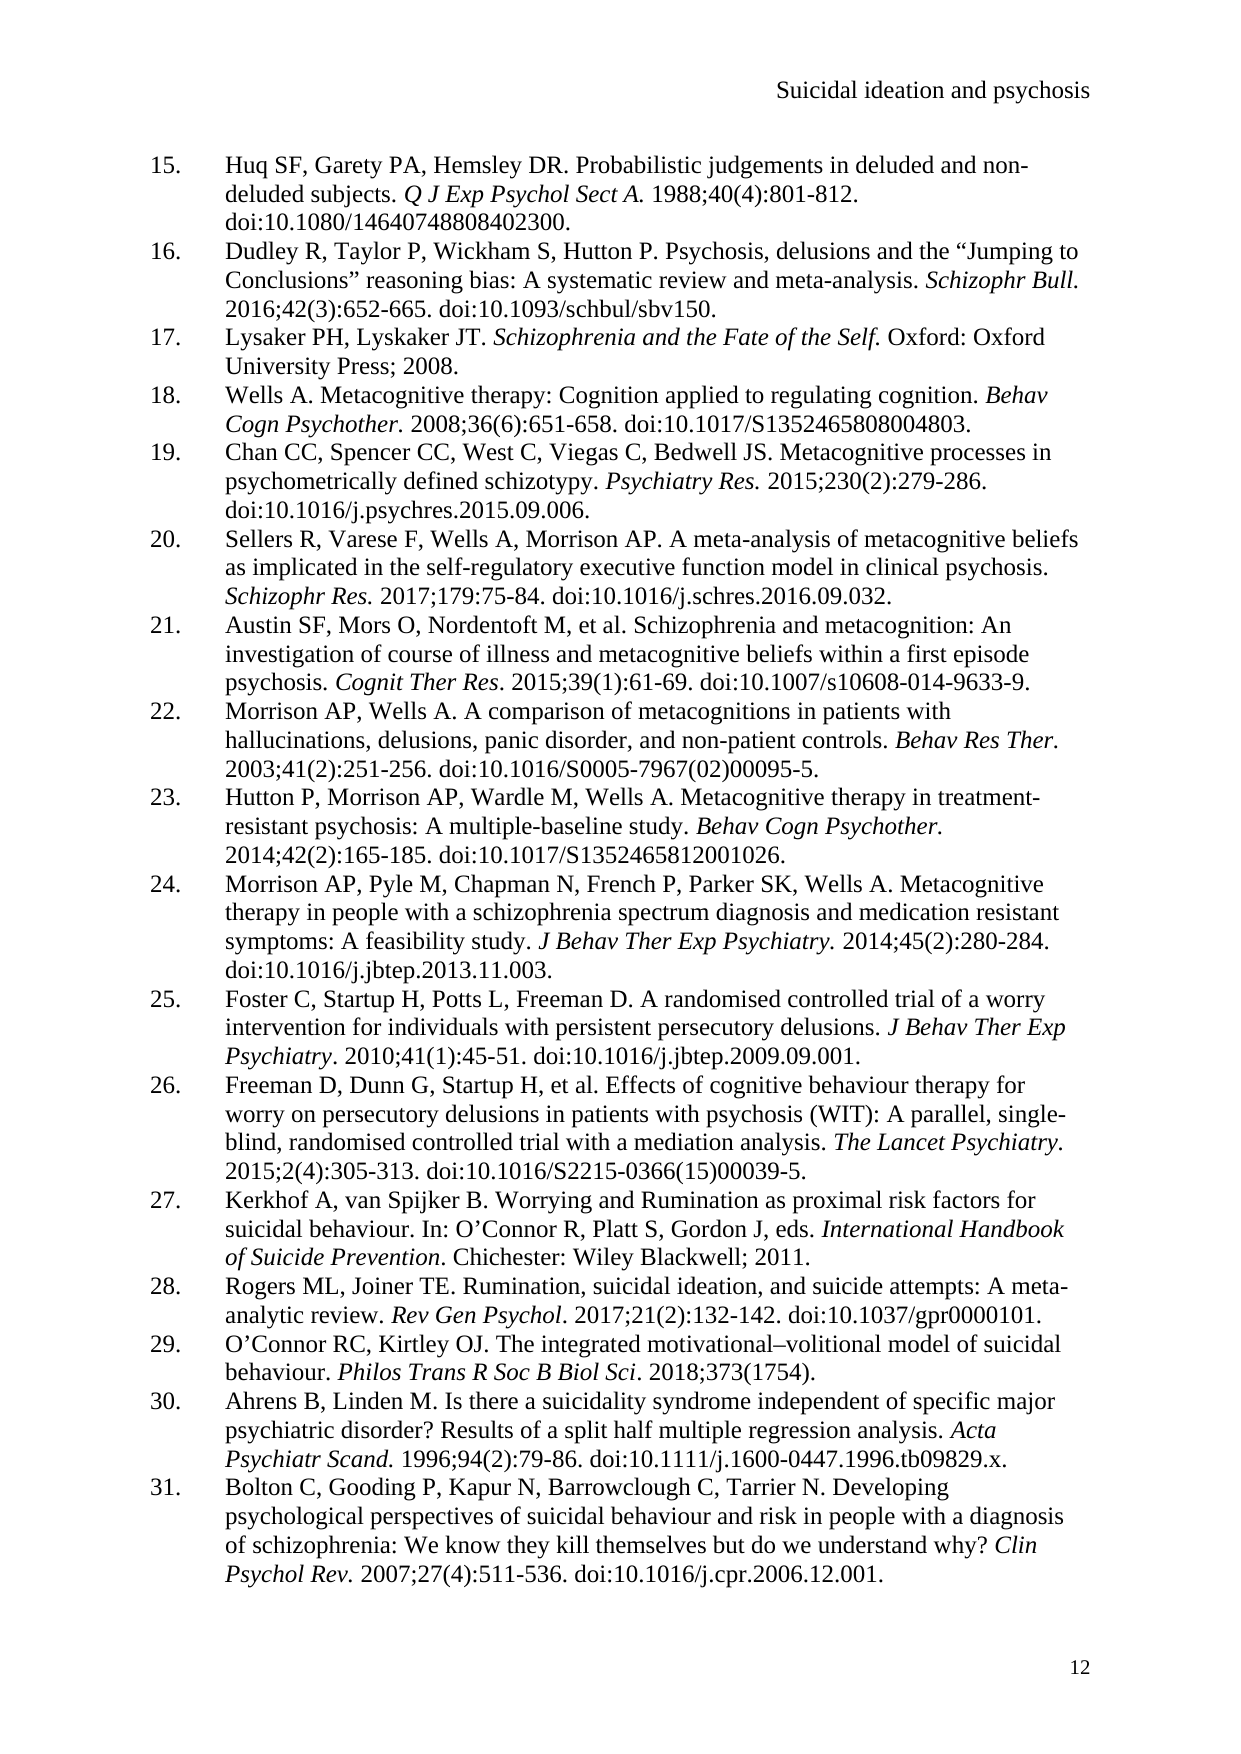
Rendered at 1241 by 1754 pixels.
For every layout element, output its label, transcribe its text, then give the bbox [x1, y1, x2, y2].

text 23. Hutton P, Morrison AP, Wardle M, Wells A. Metacognitive therapy in treatment-resistant psychosis: A multiple-baseline study. Behav Cogn Psychother. 2014;42(2):165-185. doi:10.1017/S1352465812001026. [150, 782, 1090, 869]
text 18. Wells A. Metacognitive therapy: Cognition applied to regulating cognition. Behav Cogn Psychother. 2008;36(6):651-658. doi:10.1017/S1352465808004803. [150, 380, 1090, 437]
text 17. Lysaker PH, Lyskaker JT. Schizophrenia and the Fate of the Self. Oxford: Oxford University Press; 2008. [150, 322, 1090, 380]
text 24. Morrison AP, Pyle M, Chapman N, French P, Parker SK, Wells A. Metacognitive therapy in people with a schizophrenia spectrum diagnosis and medication resistant symptoms: A feasibility study. J Behav Ther Exp Psychiatry. 2014;45(2):280-284. doi:10.1016/j.jbtep.2013.11.003. [150, 869, 1090, 984]
text 19. Chan CC, Spencer CC, West C, Viegas C, Bedwell JS. Metacognitive processes in psychometrically defined schizotypy. Psychiatry Res. 2015;230(2):279-286. doi:10.1016/j.psychres.2015.09.006. [150, 437, 1090, 524]
text 29. O’Connor RC, Kirtley OJ. The integrated motivational–volitional model of suicidal behaviour. Philos Trans R Soc B Biol Sci. 2018;373(1754). [150, 1329, 1090, 1386]
text 31. Bolton C, Gooding P, Kapur N, Barrowclough C, Tarrier N. Developing psychological perspectives of suicidal behaviour and risk in people with a diagnosis of schizophrenia: We know they kill themselves but do we understand why? Clin Psychol Rev. 2007;27(4):511-536. doi:10.1016/j.cpr.2006.12.001. [150, 1472, 1090, 1587]
text 22. Morrison AP, Wells A. A comparison of metacognitions in patients with hallucinations, delusions, panic disorder, and non-patient controls. Behav Res Ther. 2003;41(2):251-256. doi:10.1016/S0005-7967(02)00095-5. [150, 696, 1090, 782]
text 16. Dudley R, Taylor P, Wickham S, Hutton P. Psychosis, delusions and the “Jumping to Conclusions” reasoning bias: A systematic review and meta-analysis. Schizophr Bull. 2016;42(3):652-665. doi:10.1093/schbul/sbv150. [150, 236, 1090, 322]
text 27. Kerkhof A, van Spijker B. Worrying and Rumination as proximal risk factors for suicidal behaviour. In: O’Connor R, Platt S, Gordon J, eds. International Handbook of Suicide Prevention. Chichester: Wiley Blackwell; 2011. [150, 1185, 1090, 1271]
text 20. Sellers R, Varese F, Wells A, Morrison AP. A meta-analysis of metacognitive beliefs as implicated in the self-regulatory executive function model in clinical psychosis. Schizophr Res. 2017;179:75-84. doi:10.1016/j.schres.2016.09.032. [150, 524, 1090, 610]
text 30. Ahrens B, Linden M. Is there a suicidality syndrome independent of specific major psychiatric disorder? Results of a split half multiple regression analysis. Acta Psychiatr Scand. 1996;94(2):79-86. doi:10.1111/j.1600-0447.1996.tb09829.x. [150, 1386, 1090, 1472]
text 25. Foster C, Startup H, Potts L, Freeman D. A randomised controlled trial of a worry intervention for individuals with persistent persecutory delusions. J Behav Ther Exp Psychiatry. 2010;41(1):45-51. doi:10.1016/j.jbtep.2009.09.001. [150, 984, 1090, 1070]
text 28. Rogers ML, Joiner TE. Rumination, suicidal ideation, and suicide attempts: A meta-analytic review. Rev Gen Psychol. 2017;21(2):132-142. doi:10.1037/gpr0000101. [150, 1271, 1090, 1329]
text 15. Huq SF, Garety PA, Hemsley DR. Probabilistic judgements in deluded and non-deluded subjects. Q J Exp Psychol Sect A. 1988;40(4):801-812. doi:10.1080/14640748808402300. [150, 150, 1090, 236]
text 21. Austin SF, Mors O, Nordentoft M, et al. Schizophrenia and metacognition: An investigation of course of illness and metacognitive beliefs within a first episode psychosis. Cognit Ther Res. 2015;39(1):61-69. doi:10.1007/s10608-014-9633-9. [150, 610, 1090, 696]
text 26. Freeman D, Dunn G, Startup H, et al. Effects of cognitive behaviour therapy for worry on persecutory delusions in patients with psychosis (WIT): A parallel, single-blind, randomised controlled trial with a mediation analysis. The Lancet Psychiatry. 2015;2(4):305-313. doi:10.1016/S2215-0366(15)00039-5. [150, 1070, 1090, 1185]
